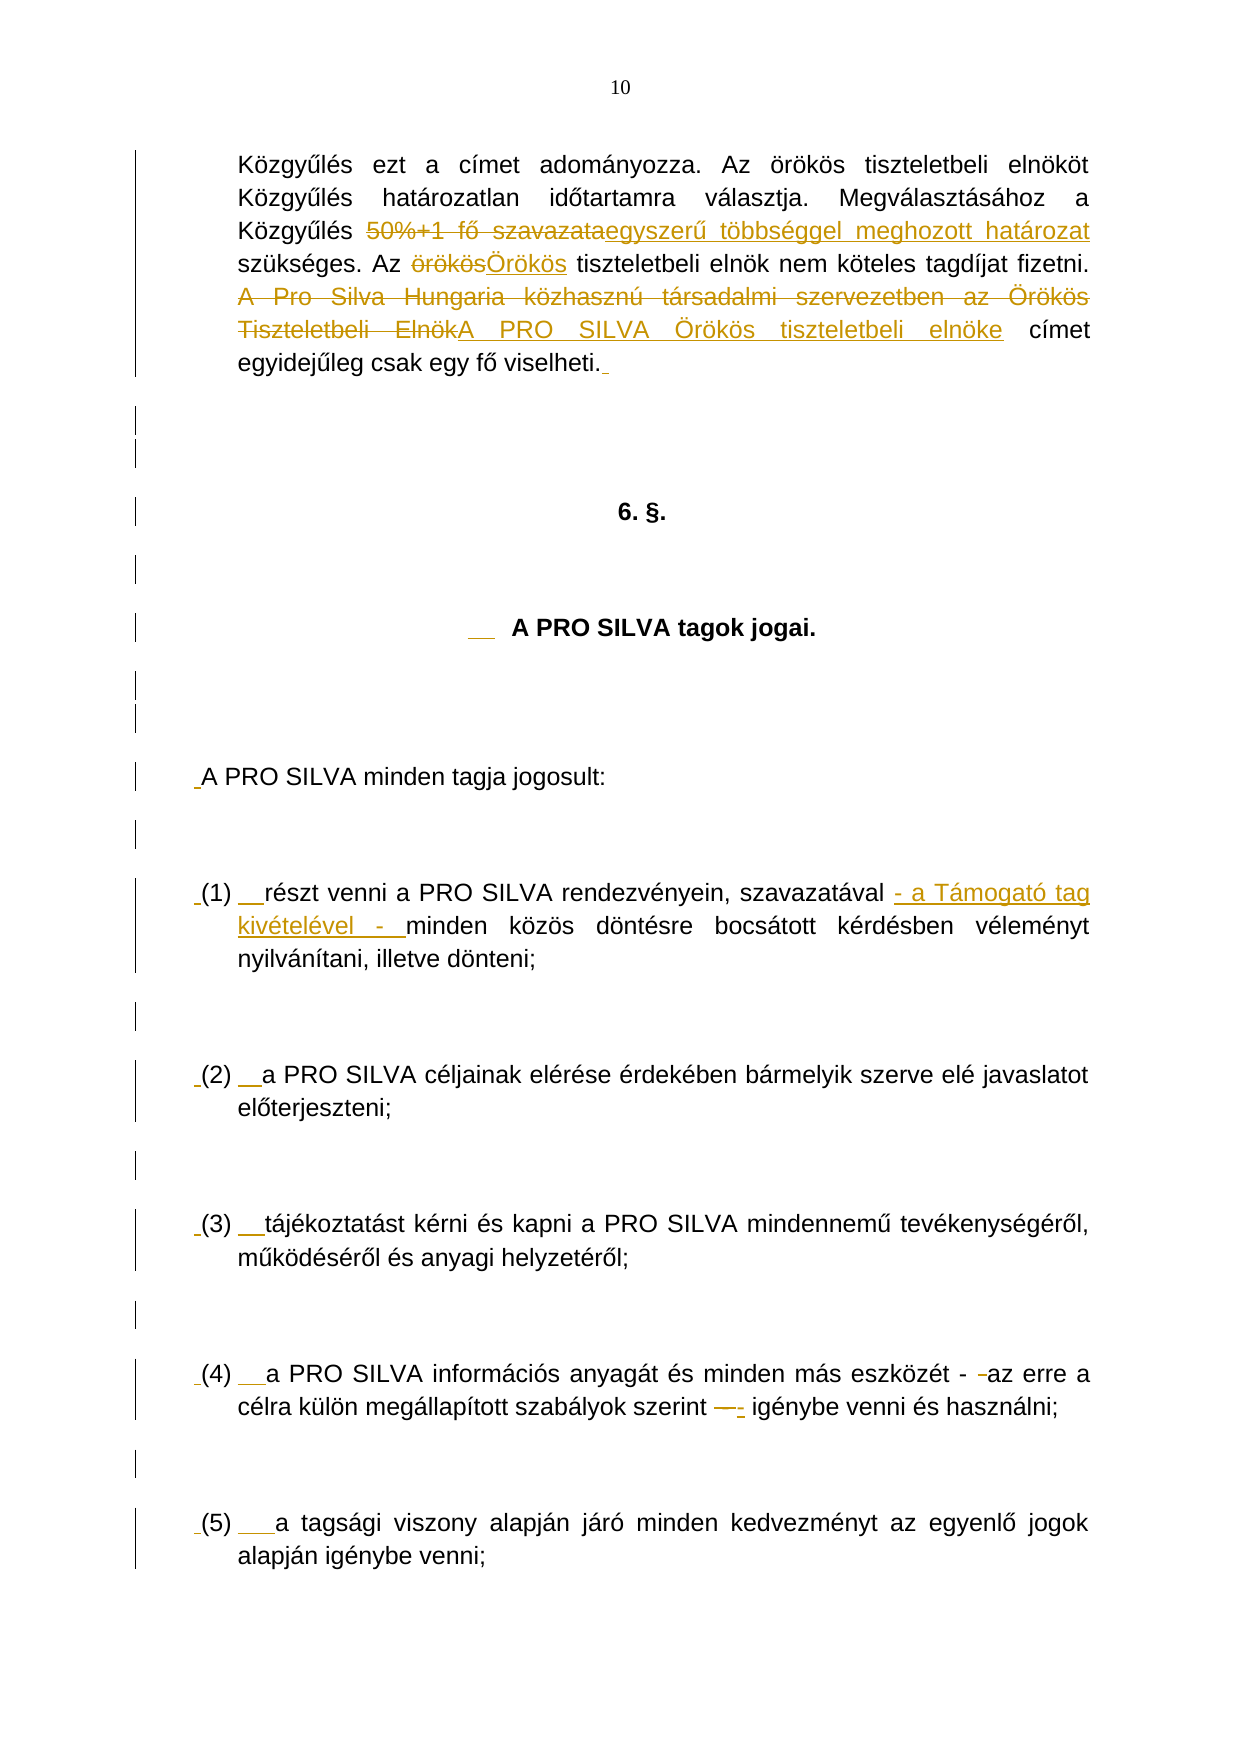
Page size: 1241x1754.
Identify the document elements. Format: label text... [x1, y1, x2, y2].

text (5)a tagsági viszony alapján járó minden kedvezményt az egyenlő jogok alapján igénybe venni; [194, 1508, 1090, 1569]
text (3)tájékoztatást kérni és kapni a PRO SILVA mindennemű tevékenységéről, működéséről és anyagi helyzetéről; [194, 1209, 1090, 1271]
text 6. §. [194, 497, 1090, 526]
text (1)részt venni a PRO SILVA rendezvényein, szavazatával minden közös döntésre bocsátott kérdésben véleményt nyilvánítani, illetve dönteni; [194, 878, 1090, 973]
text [194, 150, 1090, 377]
text A PRO SILVA tagok jogai. [194, 613, 1090, 642]
text A PRO SILVA minden tagja jogosult: [194, 762, 1090, 791]
text (2)a PRO SILVA céljainak elérése érdekében bármelyik szerve elé javaslatot előterjeszteni; [194, 1060, 1090, 1122]
text (4)a PRO SILVA információs anyagát és minden más eszközét - az erre a célra külön megállapított szabályok szerint igénybe venni és használni; [194, 1358, 1090, 1420]
